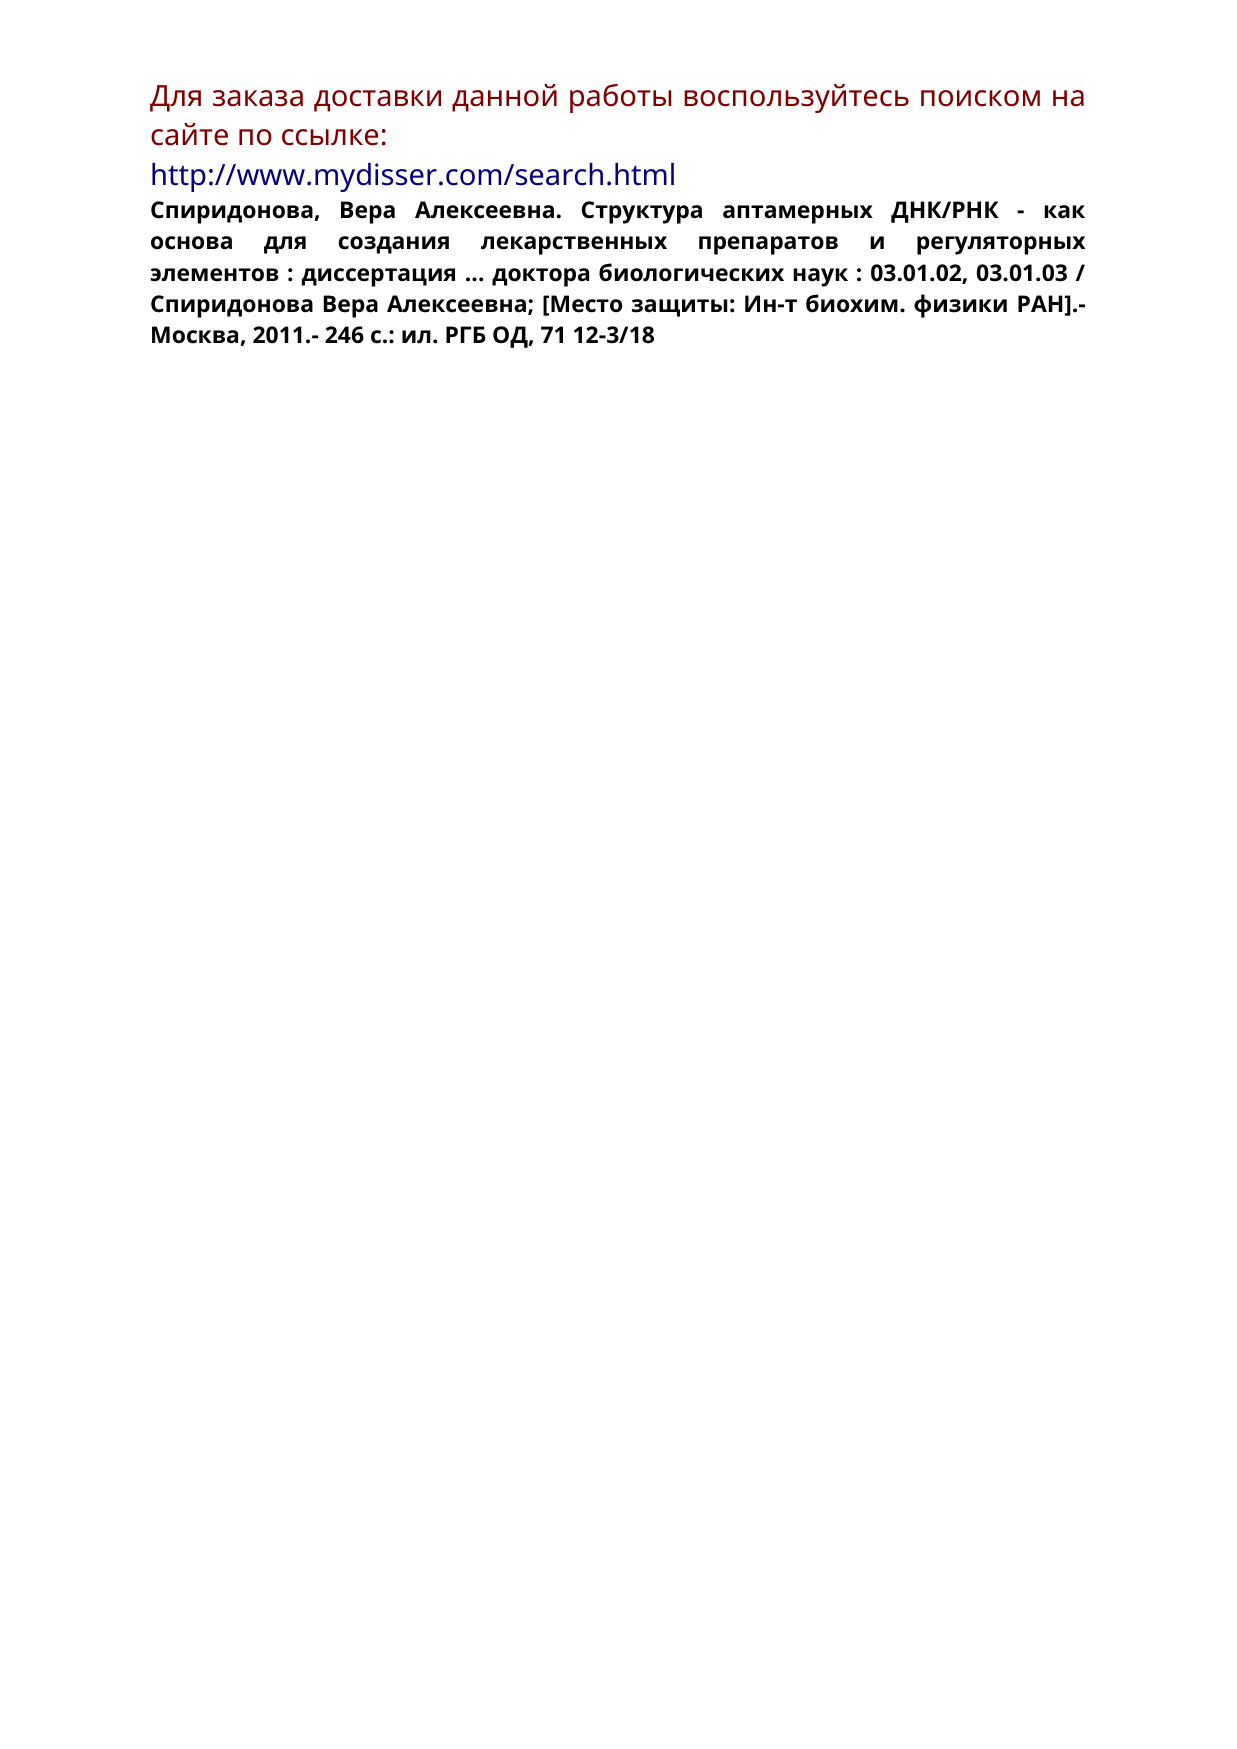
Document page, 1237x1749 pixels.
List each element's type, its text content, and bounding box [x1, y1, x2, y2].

text Спиридонова, Вера Алексеевна. Структура аптамерных ДНК/РНК - как основа для создания лекарственных препаратов и регуляторных элементов : диссертация ... доктора биологических наук : 03.01.02, 03.01.03 / Спиридонова Вера Алексеевна; [Место защиты: Ин-т биохим. физики РАН].- Москва, 2011.- 246 с.: ил. РГБ ОД, 71 12-3/18 [150, 194, 1086, 350]
